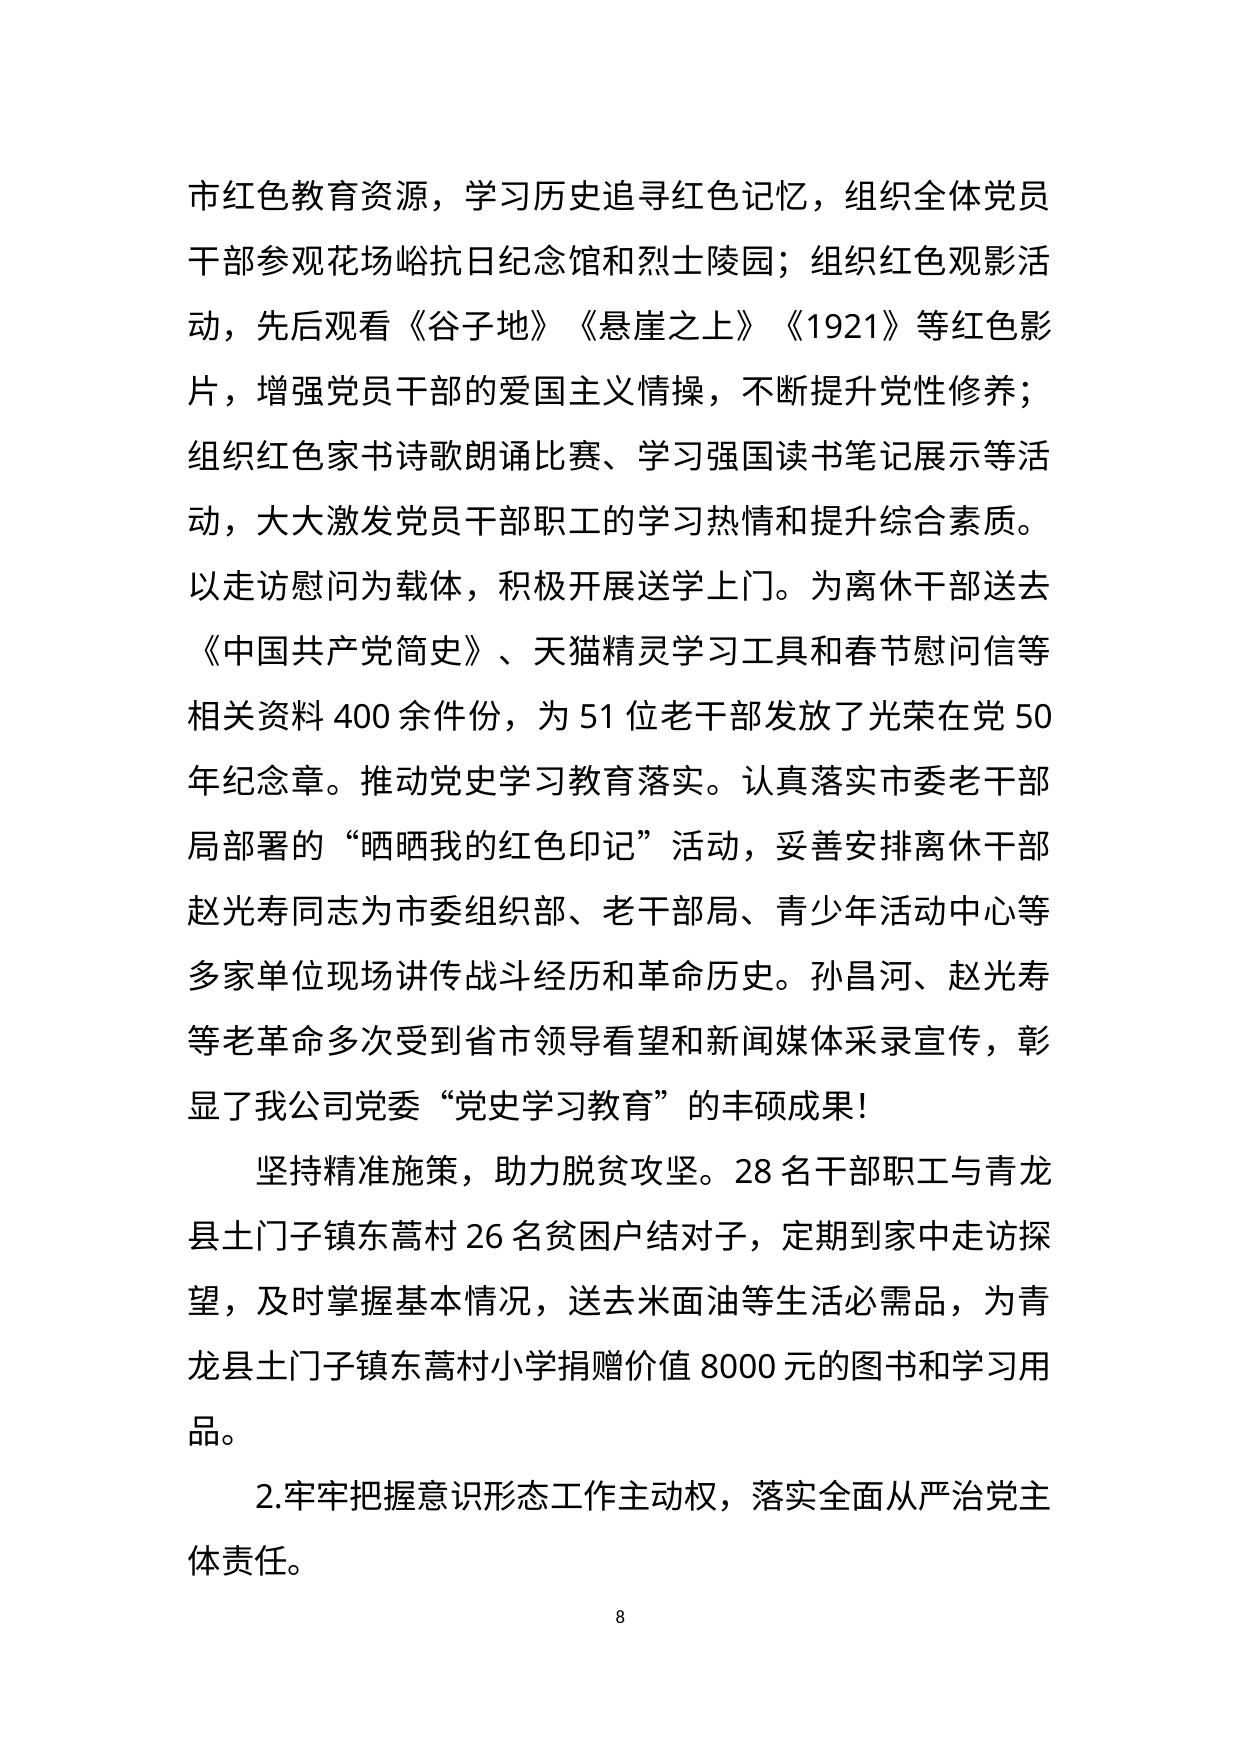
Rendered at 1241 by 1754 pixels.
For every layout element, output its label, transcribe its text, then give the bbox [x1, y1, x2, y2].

text 坚持精准施策，助力脱贫攻坚。28名干部职工与青龙县土门子镇东蒿村26名贫困户结对子，定期到家中走访探望，及时掌握基本情况，送去米面油等生活必需品，为青龙县土门子镇东蒿村小学捐赠价值8000元的图书和学习用品。 [187, 1137, 1053, 1462]
text 2.牢牢把握意识形态工作主动权，落实全面从严治党主体责任。 [187, 1462, 1053, 1592]
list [187, 162, 1053, 1137]
